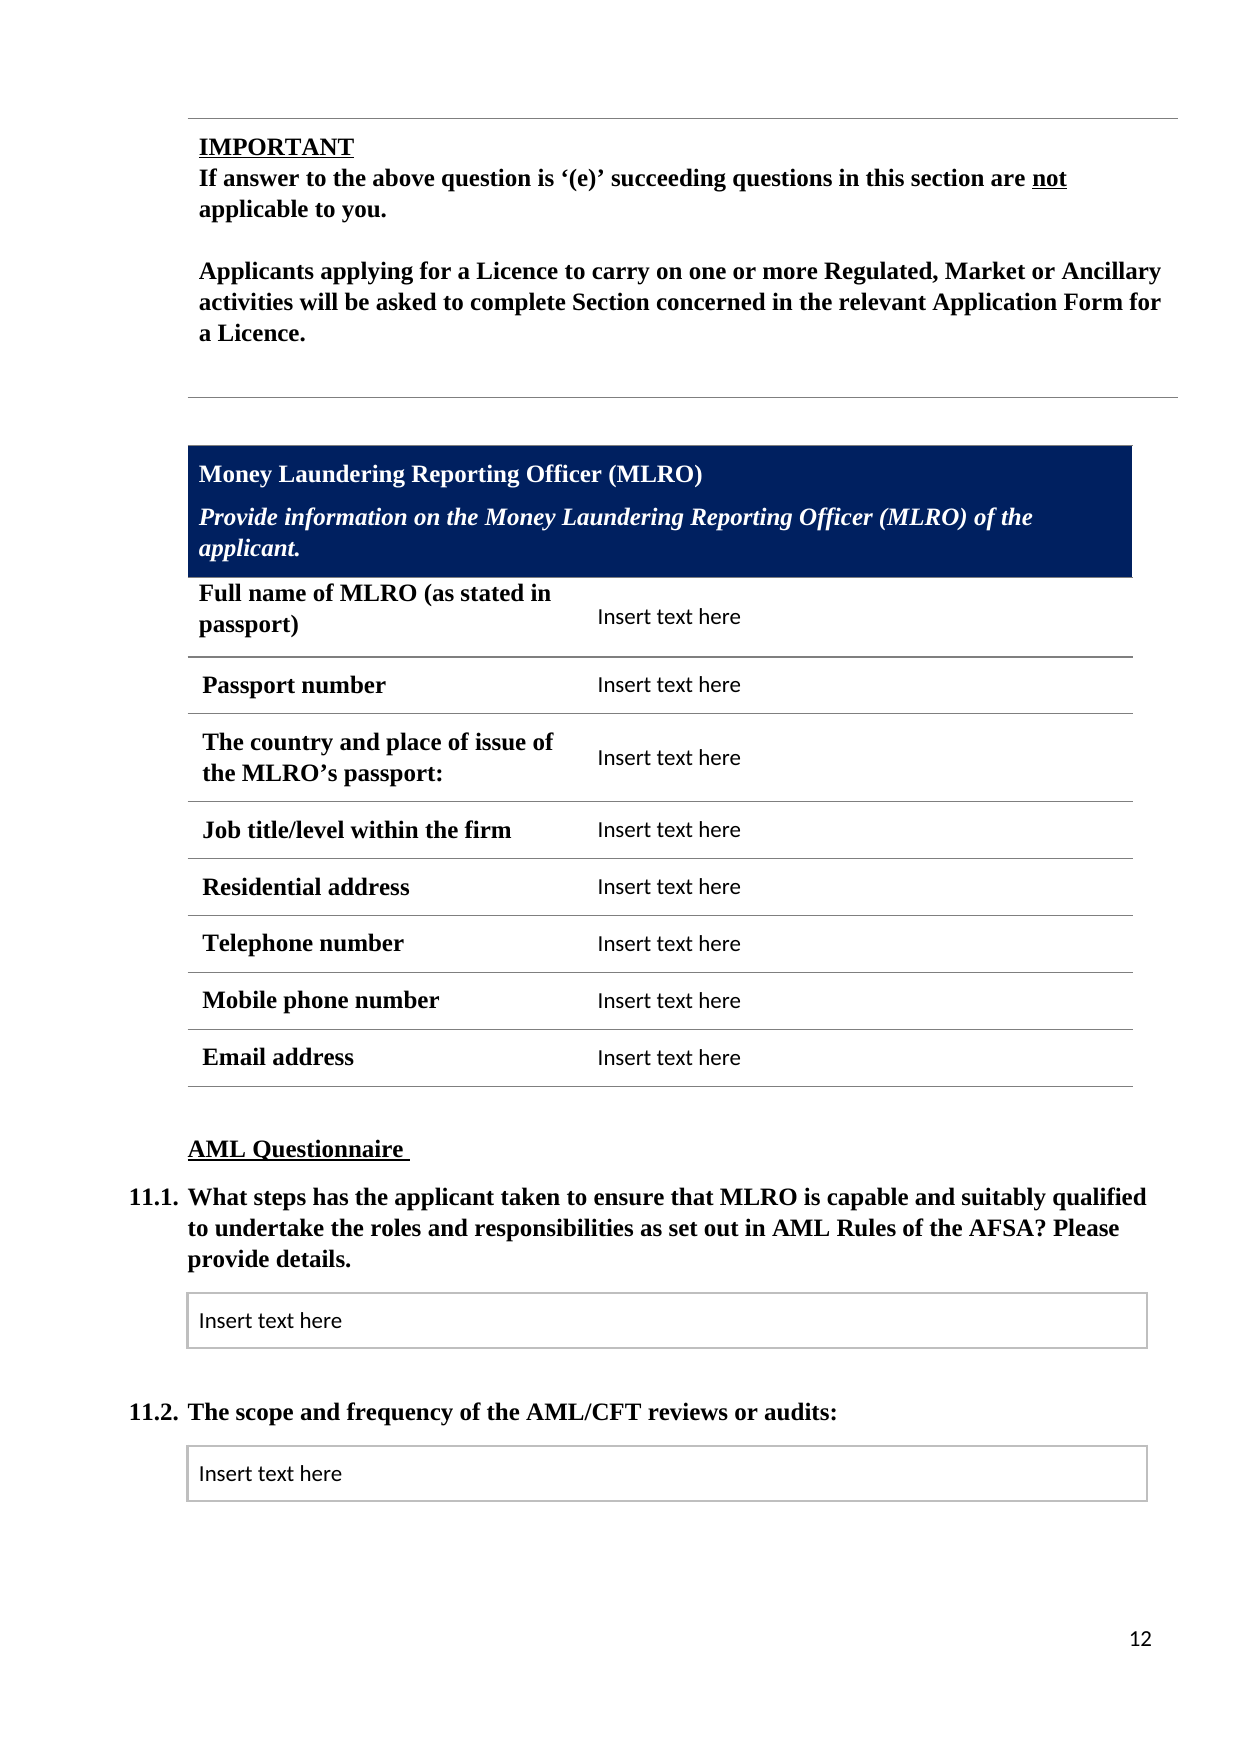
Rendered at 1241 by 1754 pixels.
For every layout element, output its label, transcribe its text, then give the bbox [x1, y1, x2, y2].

table_cell Job title/level within the firm [188, 802, 586, 858]
table_cell Residential address [188, 859, 586, 915]
table_cell Mobile phone number [188, 973, 586, 1029]
table_cell Telephone number [188, 916, 586, 972]
table_cell The country and place of issue of the MLRO’s passport: [188, 714, 586, 801]
table_cell Email address [188, 1030, 586, 1086]
text AML Questionnaire [187, 1134, 1152, 1163]
list What steps has the applicant taken to ensure that MLRO is capable and suitably qualified to undertake the roles and responsibilities as set out in AML Rules of the AFSA? Please provide details. [128, 1182, 1152, 1273]
table_cell Full name of MLRO (as stated in passport) [188, 578, 586, 656]
list The scope and frequency of the AML/CFT reviews or audits: [128, 1397, 1152, 1426]
table_header Money Laundering Reporting Officer (MLRO) Provide information on the Money Laundering Reporting Officer (MLRO) of the applicant. [188, 446, 1132, 577]
table_cell Passport number [188, 658, 586, 713]
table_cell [188, 119, 1178, 397]
